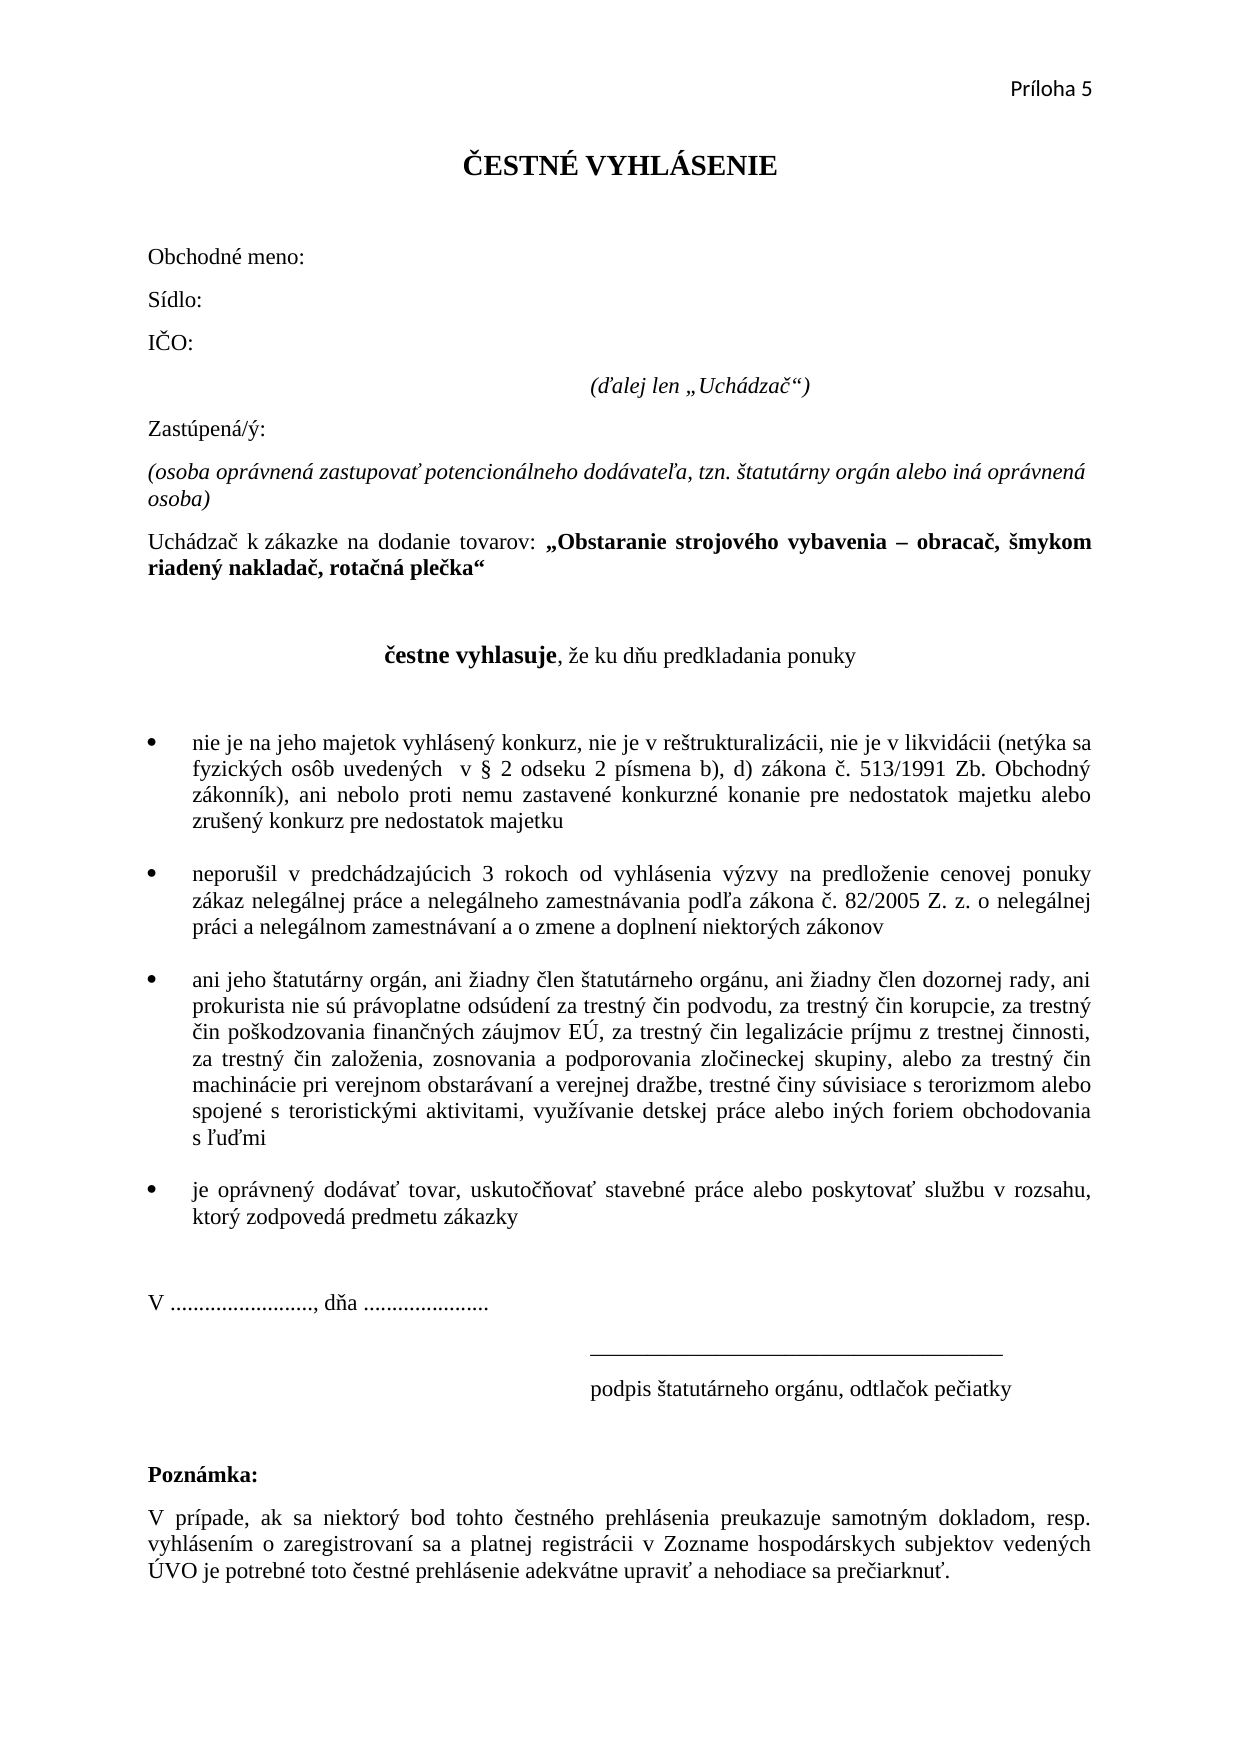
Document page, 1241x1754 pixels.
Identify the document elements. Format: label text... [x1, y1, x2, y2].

text Zastúpená/ý: [148, 415, 1093, 442]
text Uchádzač k zákazke na dodanie tovarov: „Obstaranie strojového vybavenia – obracač, šmykom riadený nakladač, rotačná plečka“ [148, 528, 1093, 580]
text čestne vyhlasuje, že ku dňu predkladania ponuky [148, 640, 1093, 669]
text ____________________________________ [148, 1332, 1093, 1358]
text podpis štatutárneho orgánu, odtlačok pečiatky [590, 1375, 1093, 1401]
list nie je na jeho majetok vyhlásený konkurz, nie je v reštrukturalizácii, nie je v likvidácii (netýka sa fyzických osôb uvedených v § 2 odseku 2 písmena b), d) zákona č. 513/1991 Zb. Obchodný zákonník), ani nebolo proti nemu zastavené konkurzné konanie pre nedostatok majetku alebo zrušený konkurz pre nedostatok majetku [148, 728, 1093, 834]
text V prípade, ak sa niektorý bod tohto čestného prehlásenia preukazuje samotným dokladom, resp. vyhlásením o zaregistrovaní sa a platnej registrácii v Zozname hospodárskych subjektov vedených ÚVO je potrebné toto čestné prehlásenie adekvátne upraviť a nehodiace sa prečiarknuť. [148, 1504, 1093, 1583]
text Poznámka: [148, 1461, 1093, 1487]
text V ........................., dňa ...................... [148, 1289, 1093, 1315]
text (ďalej len „Uchádzač“) [516, 372, 1093, 399]
text (osoba oprávnená zastupovať potencionálneho dodávateľa, tzn. štatutárny orgán alebo iná oprávnená osoba) [148, 458, 1093, 511]
text IČO: [148, 329, 1093, 356]
list je oprávnený dodávať tovar, uskutočňovať stavebné práce alebo poskytovať službu v rozsahu, ktorý zodpovedá predmetu zákazky [148, 1177, 1093, 1229]
text Obchodné meno: [148, 243, 1093, 269]
text ČESTNÉ VYHLÁSENIE [148, 148, 1093, 181]
list neporušil v predchádzajúcich 3 rokoch od vyhlásenia výzvy na predloženie cenovej ponuky zákaz nelegálnej práce a nelegálneho zamestnávania podľa zákona č. 82/2005 Z. z. o nelegálnej práci a nelegálnom zamestnávaní a o zmene a doplnení niektorých zákonov [148, 860, 1093, 939]
list ani jeho štatutárny orgán, ani žiadny člen štatutárneho orgánu, ani žiadny člen dozornej rady, ani prokurista nie sú právoplatne odsúdení za trestný čin podvodu, za trestný čin korupcie, za trestný čin poškodzovania finančných záujmov EÚ, za trestný čin legalizácie príjmu z trestnej činnosti, za trestný čin založenia, zosnovania a podporovania zločineckej skupiny, alebo za trestný čin machinácie pri verejnom obstarávaní a verejnej dražbe, trestné činy súvisiace s terorizmom alebo spojené s teroristickými aktivitami, využívanie detskej práce alebo iných foriem obchodovania s ľuďmi [148, 966, 1093, 1150]
text Sídlo: [148, 286, 1093, 313]
